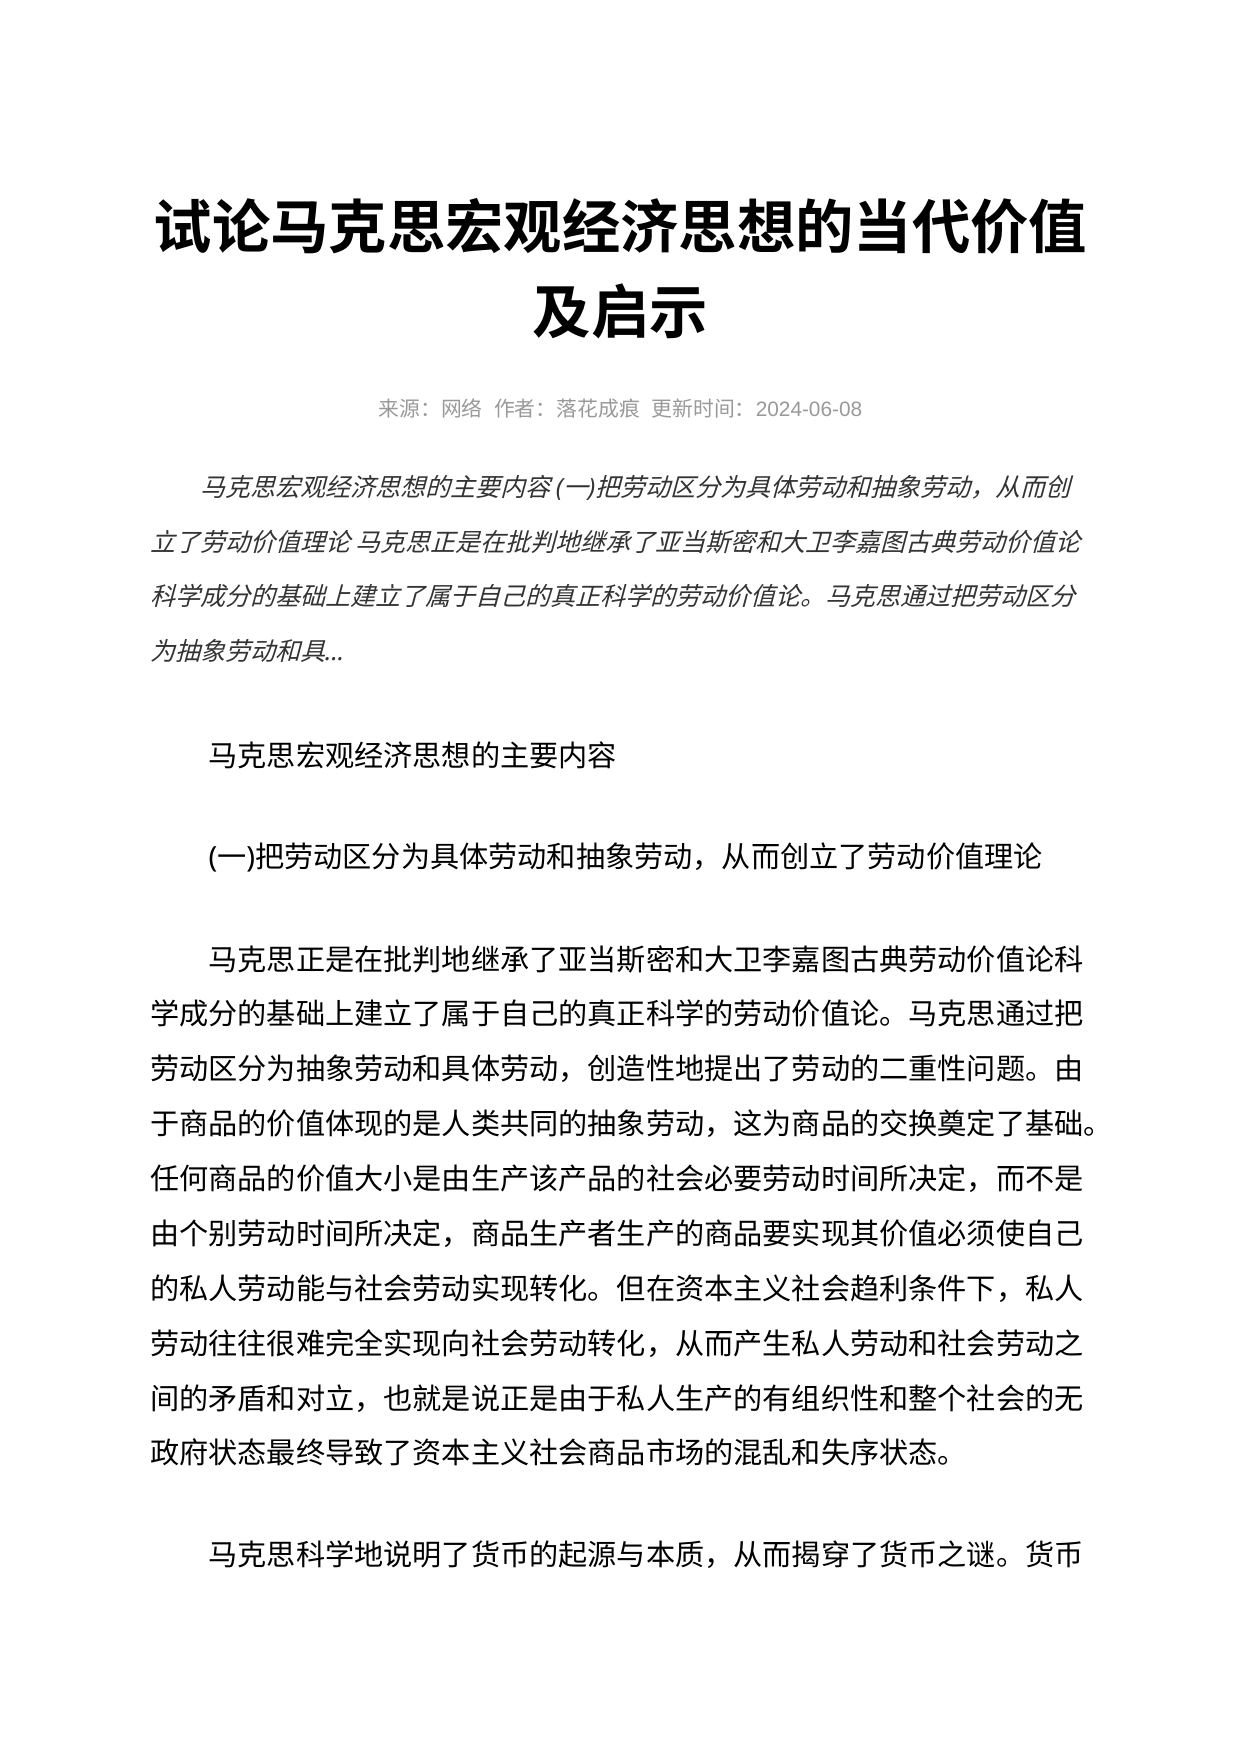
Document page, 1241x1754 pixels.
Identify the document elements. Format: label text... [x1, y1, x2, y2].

text (一)把劳动区分为具体劳动和抽象劳动，从而创立了劳动价值理论 [150, 834, 1090, 876]
text 来源：网络 作者：落花成痕 更新时间：2024-06-08 [150, 397, 1090, 421]
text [150, 1532, 1090, 1574]
subtitle 试论马克思宏观经济思想的当代价值及启示 [150, 181, 1090, 350]
text 马克思宏观经济思想的主要内容 (一)把劳动区分为具体劳动和抽象劳动，从而创立了劳动价值理论 马克思正是在批判地继承了亚当斯密和大卫李嘉图古典劳动价值论科学成分的基础上建立了属于自己的真正科学的劳动价值论。马克思通过把劳动区分为抽象劳动和具... [150, 468, 1090, 667]
text 马克思宏观经济思想的主要内容 [150, 732, 1090, 774]
text 马克思正是在批判地继承了亚当斯密和大卫李嘉图古典劳动价值论科学成分的基础上建立了属于自己的真正科学的劳动价值论。马克思通过把劳动区分为抽象劳动和具体劳动，创造性地提出了劳动的二重性问题。由于商品的价值体现的是人类共同的抽象劳动，这为商品的交换奠定了基础。任何商品的价值大小是由生产该产品的社会必要劳动时间所决定，而不是由个别劳动时间所决定，商品生产者生产的商品要实现其价值必须使自己的私人劳动能与社会劳动实现转化。但在资本主义社会趋利条件下，私人劳动往往很难完全实现向社会劳动转化，从而产生私人劳动和社会劳动之间的矛盾和对立，也就是说正是由于私人生产的有组织性和整个社会的无政府状态最终导致了资本主义社会商品市场的混乱和失序状态。 [150, 936, 1090, 1472]
